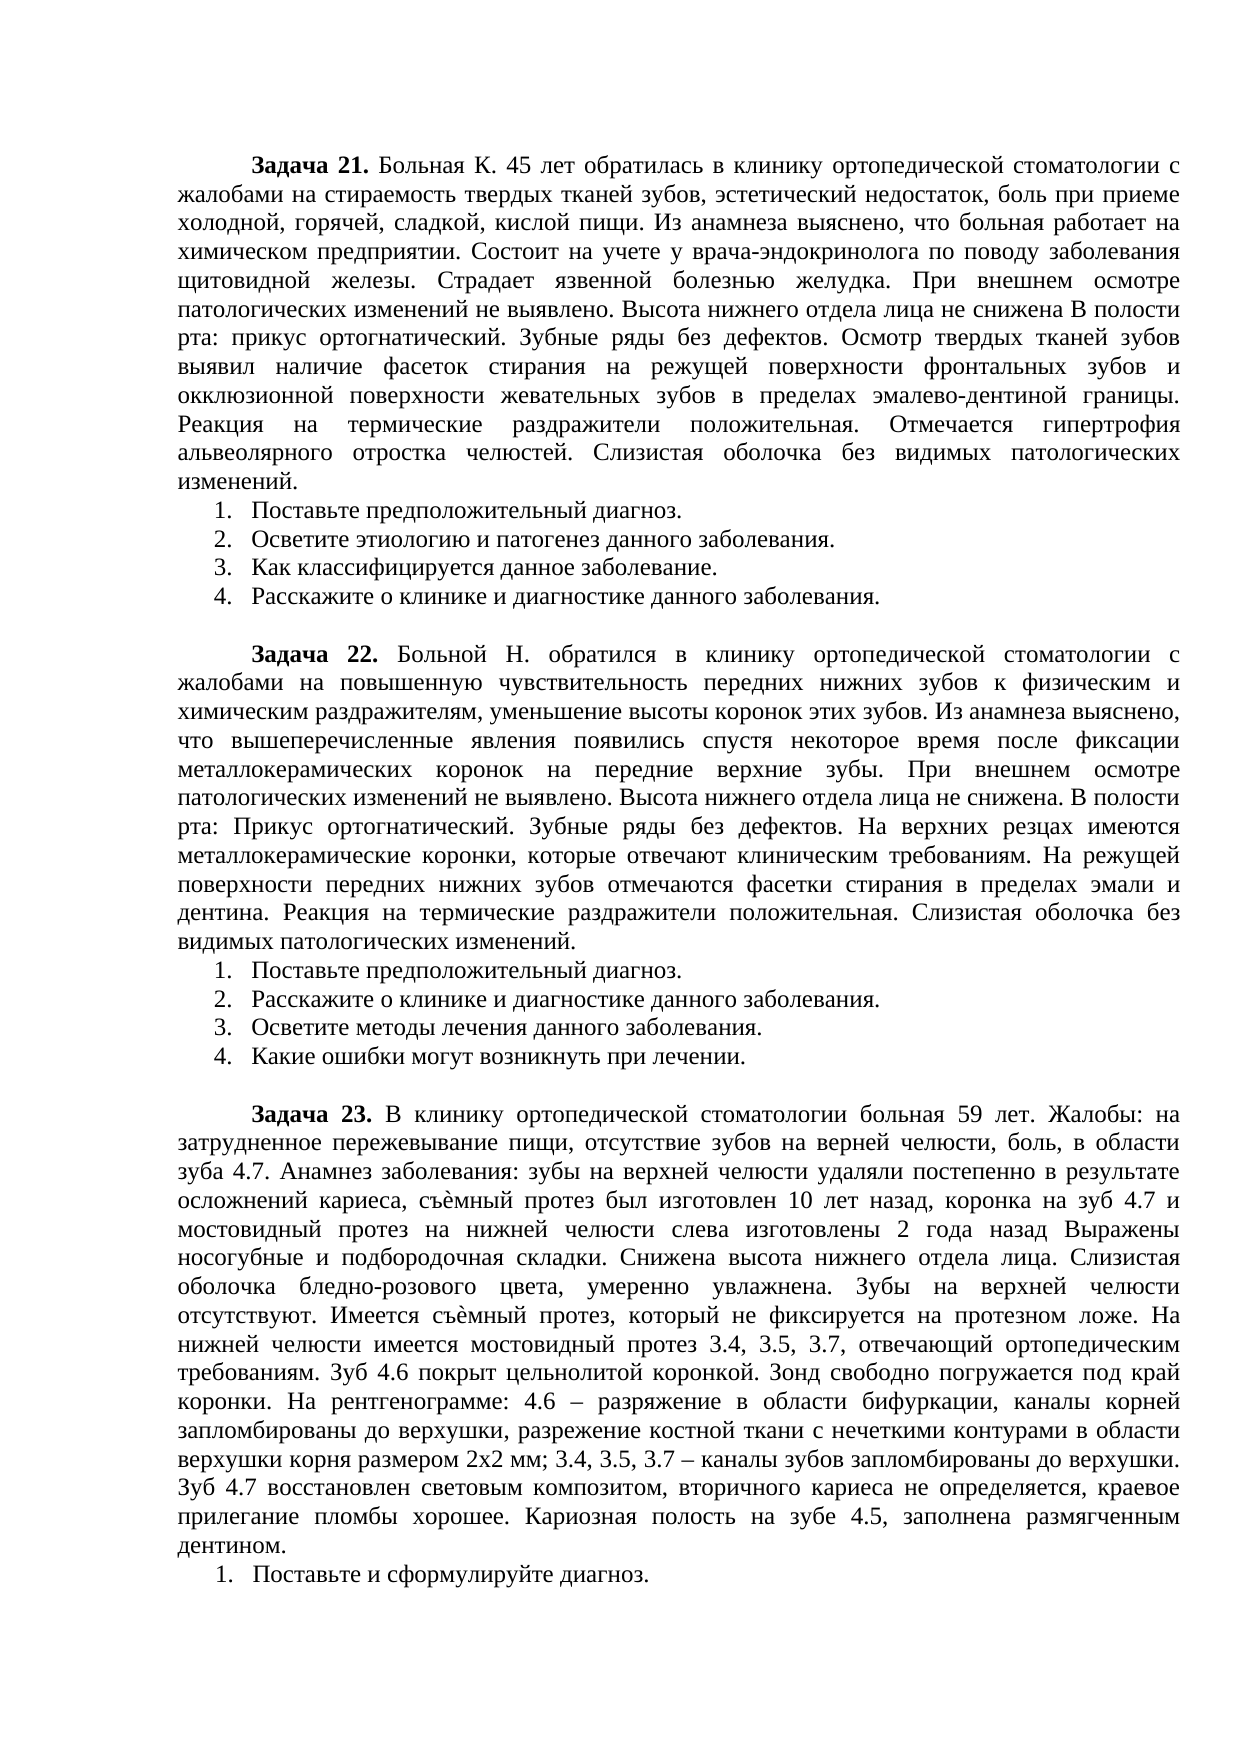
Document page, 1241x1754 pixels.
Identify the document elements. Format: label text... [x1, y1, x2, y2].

list Поставьте предположительный диагноз. [213, 955, 1181, 984]
list Осветите этиологию и патогенез данного заболевания. [213, 524, 1181, 552]
list Какие ошибки могут возникнуть при лечении. [213, 1041, 1181, 1070]
text Задача 21. Больная К. 45 лет обратилась в клинику ортопедической стоматологии с жалобами на стираемость твердых тканей зубов, эстетический недостаток, боль при приеме холодной, горячей, сладкой, кислой пищи. Из анамнеза выяснено, что больная работает на химическом предприятии. Состоит на учете у врача-эндокринолога по поводу заболевания щитовидной железы. Страдает язвенной болезнью желудка. При внешнем осмотре патологических изменений не выявлено. Высота нижнего отдела лица не снижена В полости рта: прикус ортогнатический. Зубные ряды без дефектов. Осмотр твердых тканей зубов выявил наличие фасеток стирания на режущей поверхности фронтальных зубов и окклюзионной поверхности жевательных зубов в пределах эмалево-дентиной границы. Реакция на термические раздражители положительная. Отмечается гипертрофия альвеолярного отростка челюстей. Слизистая оболочка без видимых патологических изменений. [177, 150, 1181, 495]
list Поставьте и сформулируйте диагноз. [215, 1559, 1181, 1587]
list Осветите методы лечения данного заболевания. [213, 1012, 1181, 1041]
list Поставьте предположительный диагноз. [213, 495, 1181, 524]
text Задача 22. Больной Н. обратился в клинику ортопедической стоматологии с жалобами на повышенную чувствительность передних нижних зубов к физическим и химическим раздражителям, уменьшение высоты коронок этих зубов. Из анамнеза выяснено, что вышеперечисленные явления появились спустя некоторое время после фиксации металлокерамических коронок на передние верхние зубы. При внешнем осмотре патологических изменений не выявлено. Высота нижнего отдела лица не снижена. В полости рта: Прикус ортогнатический. Зубные ряды без дефектов. На верхних резцах имеются металлокерамические коронки, которые отвечают клиническим требованиям. На режущей поверхности передних нижних зубов отмечаются фасетки стирания в пределах эмали и дентина. Реакция на термические раздражители положительная. Слизистая оболочка без видимых патологических изменений. [177, 639, 1181, 955]
list Расскажите о клинике и диагностике данного заболевания. [213, 581, 1181, 610]
text Задача 23. В клинику ортопедической стоматологии больная 59 лет. Жалобы: на затрудненное пережевывание пищи, отсутствие зубов на верней челюсти, боль, в области зуба 4.7. Анамнез заболевания: зубы на верхней челюсти удаляли постепенно в результате осложнений кариеса, съѐмный протез был изготовлен 10 лет назад, коронка на зуб 4.7 и мостовидный протез на нижней челюсти слева изготовлены 2 года назад Выражены носогубные и подбородочная складки. Снижена высота нижнего отдела лица. Слизистая оболочка бледно-розового цвета, умеренно увлажнена. Зубы на верхней челюсти отсутствуют. Имеется съѐмный протез, который не фиксируется на протезном ложе. На нижней челюсти имеется мостовидный протез 3.4, 3.5, 3.7, отвечающий ортопедическим требованиям. Зуб 4.6 покрыт цельнолитой коронкой. Зонд свободно погружается под край коронки. На рентгенограмме: 4.6 – разряжение в области бифуркации, каналы корней запломбированы до верхушки, разрежение костной ткани с нечеткими контурами в области верхушки корня размером 2х2 мм; 3.4, 3.5, 3.7 – каналы зубов запломбированы до верхушки. Зуб 4.7 восстановлен световым композитом, вторичного кариеса не определяется, краевое прилегание пломбы хорошее. Кариозная полость на зубе 4.5, заполнена размягченным дентином. [177, 1099, 1181, 1559]
list Расскажите о клинике и диагностике данного заболевания. [213, 984, 1181, 1012]
list Как классифицируется данное заболевание. [213, 552, 1181, 581]
